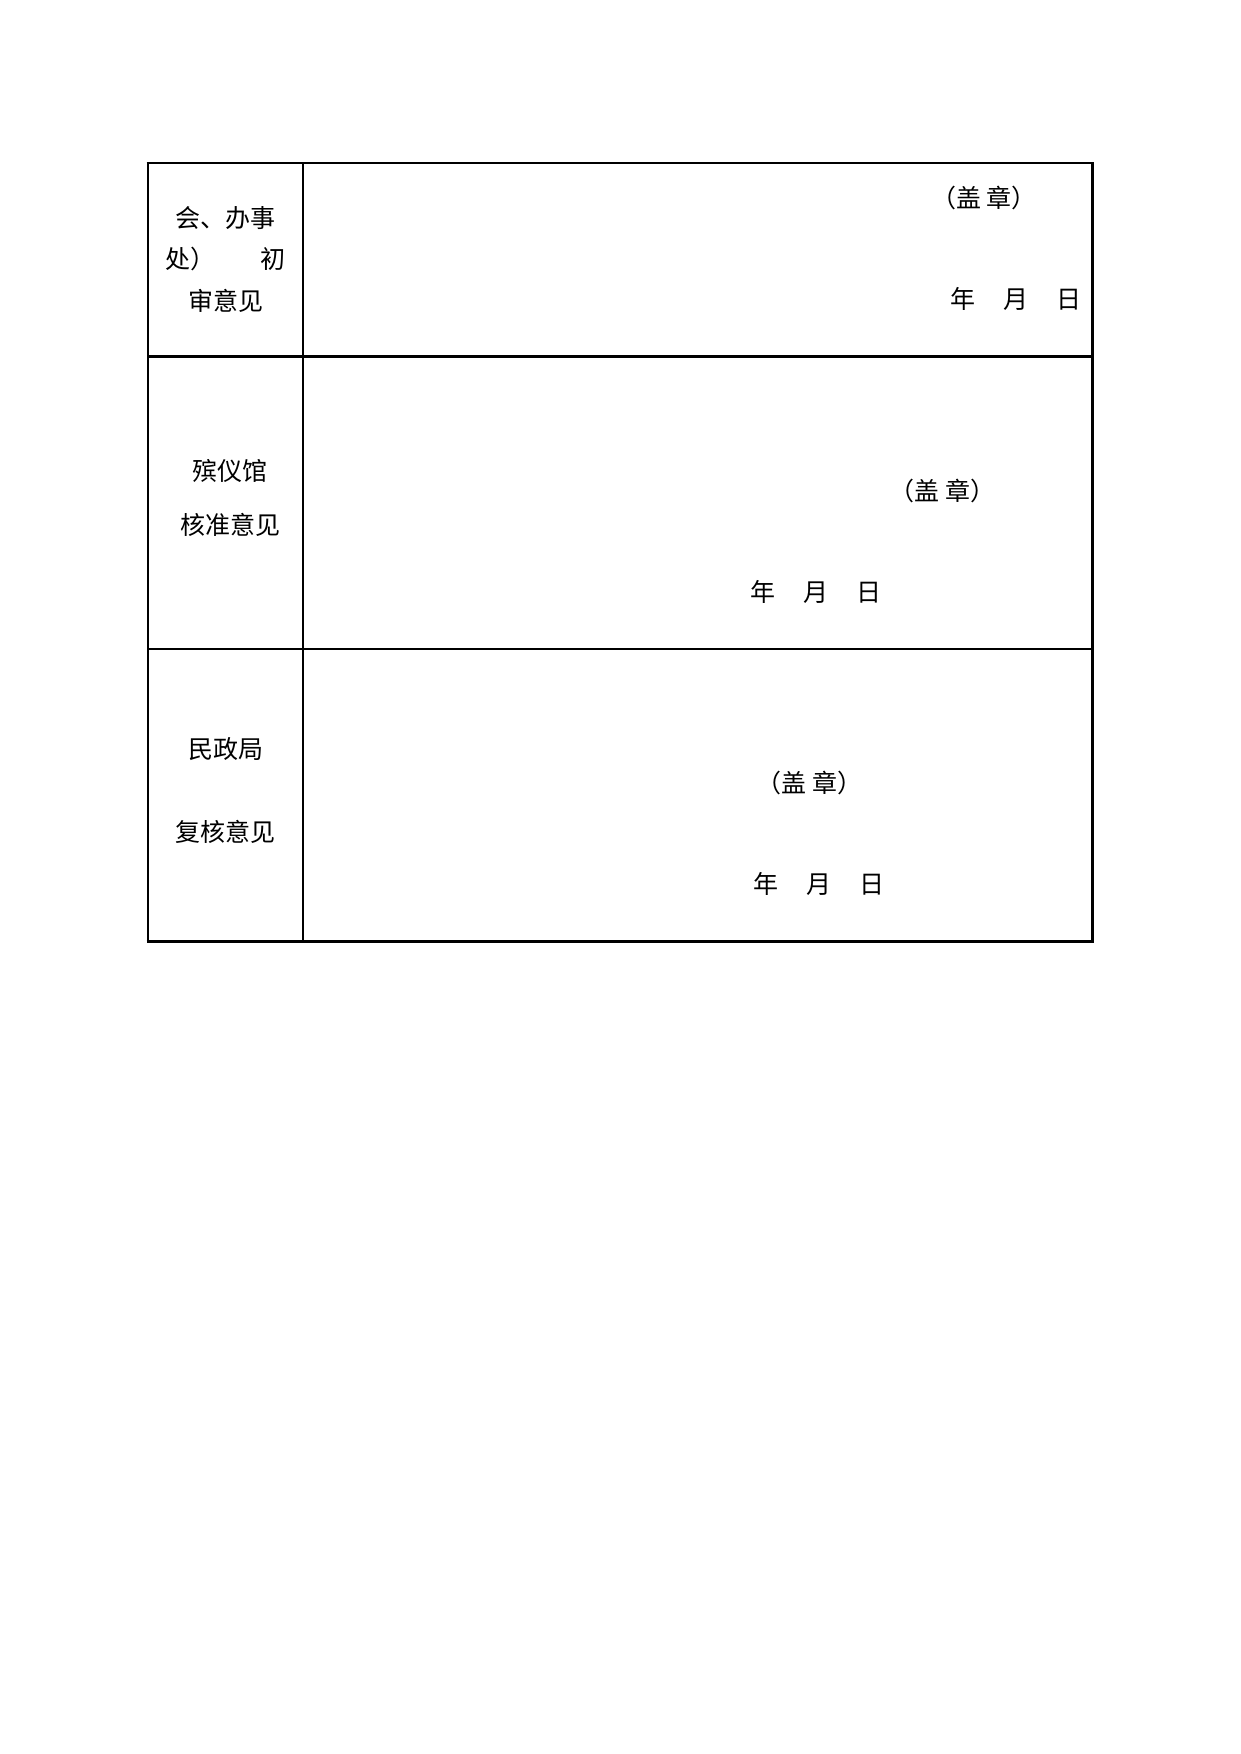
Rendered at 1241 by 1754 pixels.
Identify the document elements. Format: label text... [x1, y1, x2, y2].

table_cell （盖 章） 年 月 日 [304, 650, 1091, 940]
table_cell （盖 章） 年 月 日 [304, 358, 1091, 648]
table_cell 殡仪馆 核准意见 [149, 358, 302, 648]
table_cell （盖 章） 年 月 日 [304, 164, 1091, 355]
table_cell 民政局 复核意见 [149, 650, 302, 940]
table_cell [149, 164, 302, 355]
